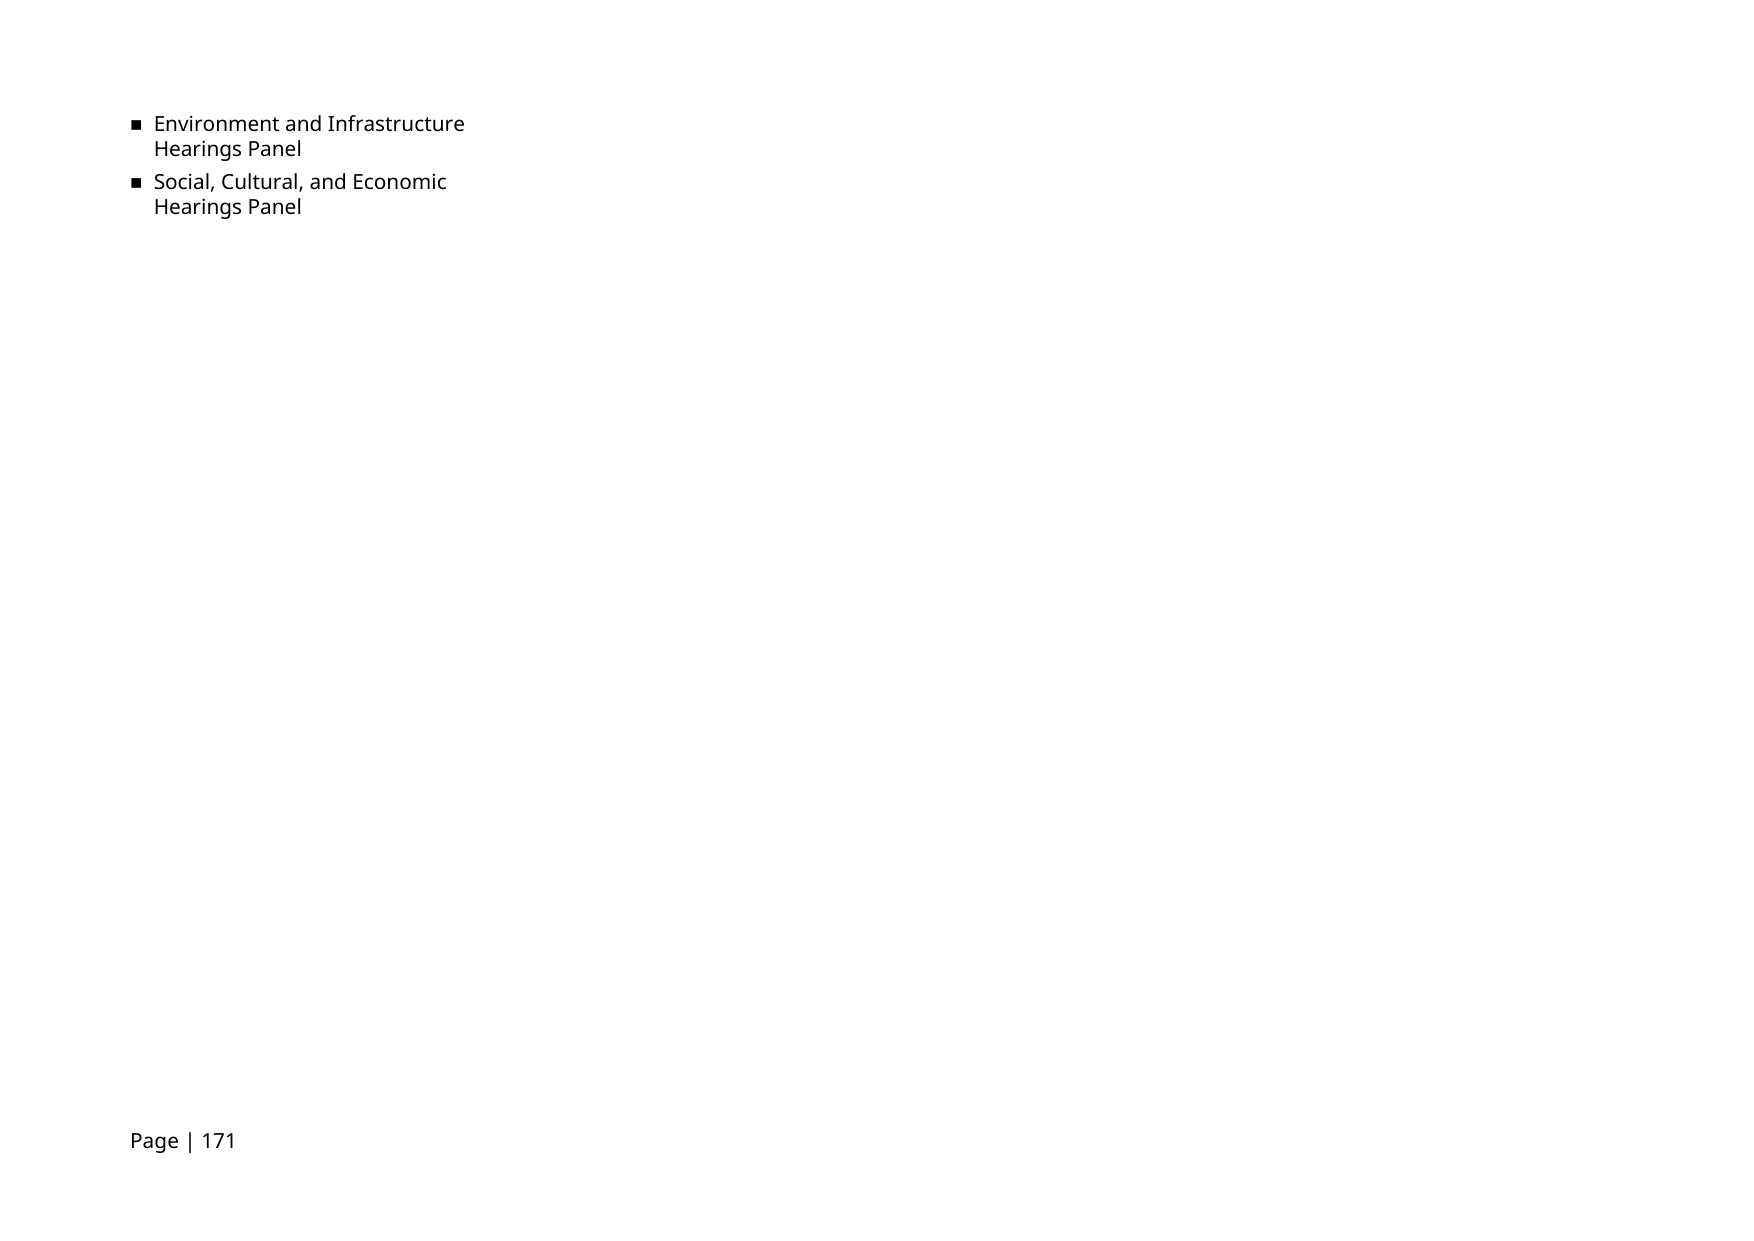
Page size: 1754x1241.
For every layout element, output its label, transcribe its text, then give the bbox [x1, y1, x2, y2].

list Social, Cultural, and Economic Hearings Panel [130, 169, 481, 219]
list Environment and Infrastructure Hearings Panel [130, 111, 481, 161]
